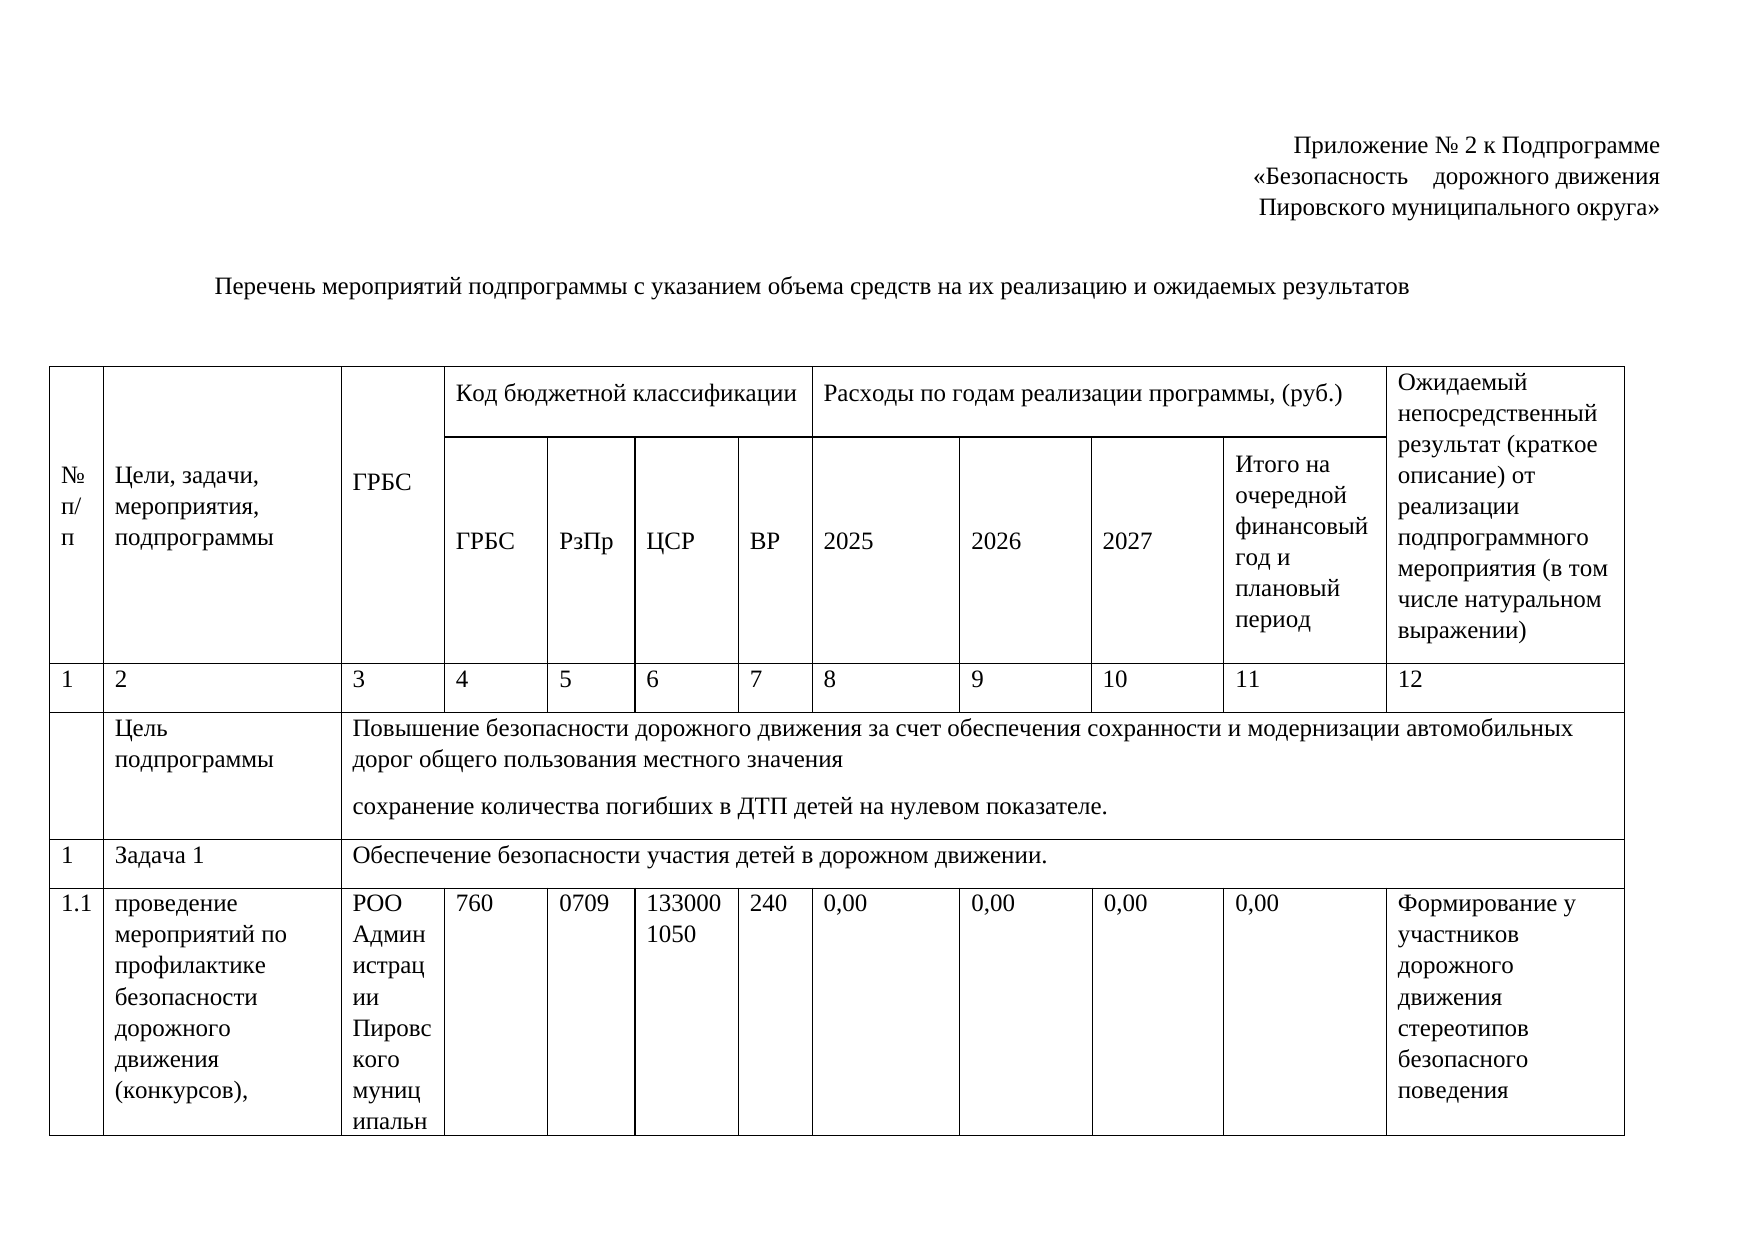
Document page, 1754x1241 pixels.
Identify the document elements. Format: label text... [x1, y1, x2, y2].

table_cell 2025 [813, 438, 959, 663]
text Перечень мероприятий подпрограммы с указанием объема средств на их реализацию и ожидаемых результатов [77, 271, 1660, 299]
text Приложение № 2 к Подпрограмме [77, 130, 1660, 159]
table_cell 7 [739, 664, 812, 712]
table_cell 4 [445, 664, 547, 712]
table_cell [50, 713, 103, 839]
table_cell 2027 [1092, 438, 1223, 663]
table_cell ЦСР [636, 438, 738, 663]
table_cell РОО Администрации Пировского муниципального округа [342, 889, 444, 1134]
table_header Расходы по годам реализации программы, (руб.) [813, 367, 1386, 436]
table_header Код бюджетной классификации [445, 367, 812, 436]
table_cell 2 [104, 664, 341, 712]
table_cell 6 [636, 664, 738, 712]
table_cell 760 [445, 889, 547, 1134]
table_cell 1 [50, 840, 103, 887]
table_cell 0,00 [813, 889, 959, 1134]
table_cell ГРБС [445, 438, 547, 663]
table_cell 1330001050 [636, 889, 738, 1134]
table_cell 11 [1224, 664, 1386, 712]
table_cell Формирование у участников дорожного движения стереотипов безопасного поведения [1387, 889, 1624, 1134]
table_cell ВР [739, 438, 812, 663]
table_cell 1.1 [50, 889, 103, 1134]
table_cell Задача 1 [104, 840, 341, 887]
table_cell РзПр [548, 438, 634, 663]
table_cell 0,00 [960, 889, 1092, 1134]
table_cell проведение мероприятий по профилактике безопасности дорожного движения (конкурсов), [104, 889, 341, 1134]
table_cell Цель подпрограммы [104, 713, 341, 839]
table_cell 9 [960, 664, 1091, 712]
table_header ГРБС [342, 367, 444, 663]
table_cell 5 [548, 664, 634, 712]
table_cell 10 [1092, 664, 1223, 712]
table_cell 2026 [960, 438, 1091, 663]
table_cell Повышение безопасности дорожного движения за счет обеспечения сохранности и модернизации автомобильных дорог общего пользования местного значения сохранение количества погибших в ДТП детей на нулевом показателе. [342, 713, 1624, 839]
table_cell 0,00 [1093, 889, 1223, 1134]
table_cell 1 [50, 664, 103, 712]
table_header Цели, задачи, мероприятия, подпрограммы [104, 367, 341, 663]
table_cell 0,00 [1224, 889, 1386, 1134]
text «Безопасность дорожного движения [77, 161, 1660, 190]
table_cell 12 [1387, 664, 1624, 712]
table_cell 240 [739, 889, 812, 1134]
table_header № п/п [50, 367, 103, 663]
table_header Ожидаемый непосредственный результат (краткое описание) от реализации подпрограммного мероприятия (в том числе натуральном выражении) [1387, 367, 1624, 663]
table_cell 0709 [548, 889, 634, 1134]
table_cell 8 [813, 664, 959, 712]
table_cell 3 [342, 664, 444, 712]
text Пировского муниципального округа» [77, 192, 1660, 221]
table_cell Итого на очередной финансовый год и плановый период [1224, 438, 1386, 663]
table_cell Обеспечение безопасности участия детей в дорожном движении. [342, 840, 1624, 887]
